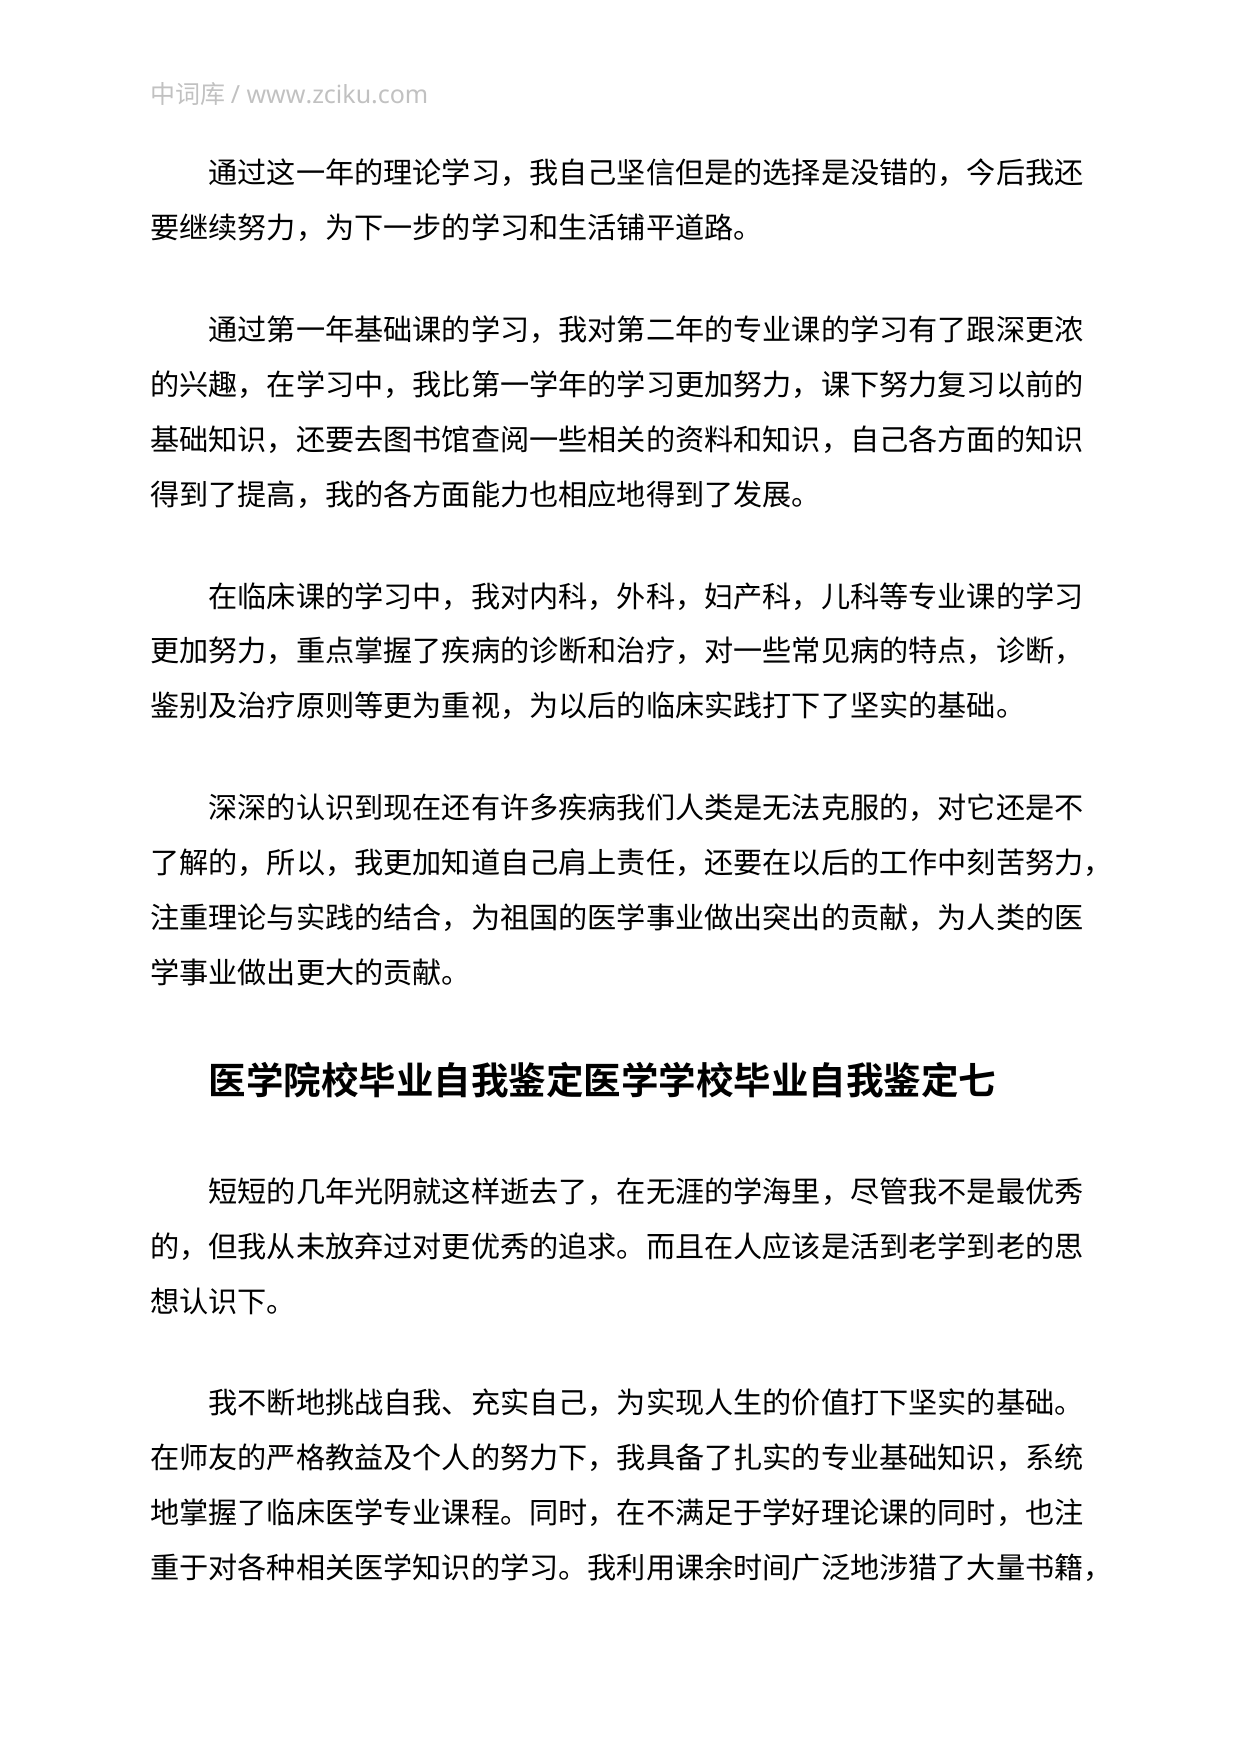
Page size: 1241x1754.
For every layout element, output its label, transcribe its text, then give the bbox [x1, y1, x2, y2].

text 短短的几年光阴就这样逝去了，在无涯的学海里，尽管我不是最优秀的，但我从未放弃过对更优秀的追求。而且在人应该是活到老学到老的思想认识下。 [150, 1168, 1090, 1321]
text 通过这一年的理论学习，我自己坚信但是的选择是没错的，今后我还要继续努力，为下一步的学习和生活铺平道路。 [150, 150, 1090, 247]
text 通过第一年基础课的学习，我对第二年的专业课的学习有了跟深更浓的兴趣，在学习中，我比第一学年的学习更加努力，课下努力复习以前的基础知识，还要去图书馆查阅一些相关的资料和知识，自己各方面的知识得到了提高，我的各方面能力也相应地得到了发展。 [150, 307, 1090, 514]
text 在临床课的学习中，我对内科，外科，妇产科，儿科等专业课的学习更加努力，重点掌握了疾病的诊断和治疗，对一些常见病的特点，诊断，鉴别及治疗原则等更为重视，为以后的临床实践打下了坚实的基础。 [150, 573, 1090, 725]
text 深深的认识到现在还有许多疾病我们人类是无法克服的，对它还是不了解的，所以，我更加知道自己肩上责任，还要在以后的工作中刻苦努力，注重理论与实践的结合，为祖国的医学事业做出突出的贡献，为人类的医学事业做出更大的贡献。 [150, 785, 1090, 992]
text 医学院校毕业自我鉴定医学学校毕业自我鉴定七 [150, 1051, 1090, 1105]
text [150, 1380, 1090, 1587]
